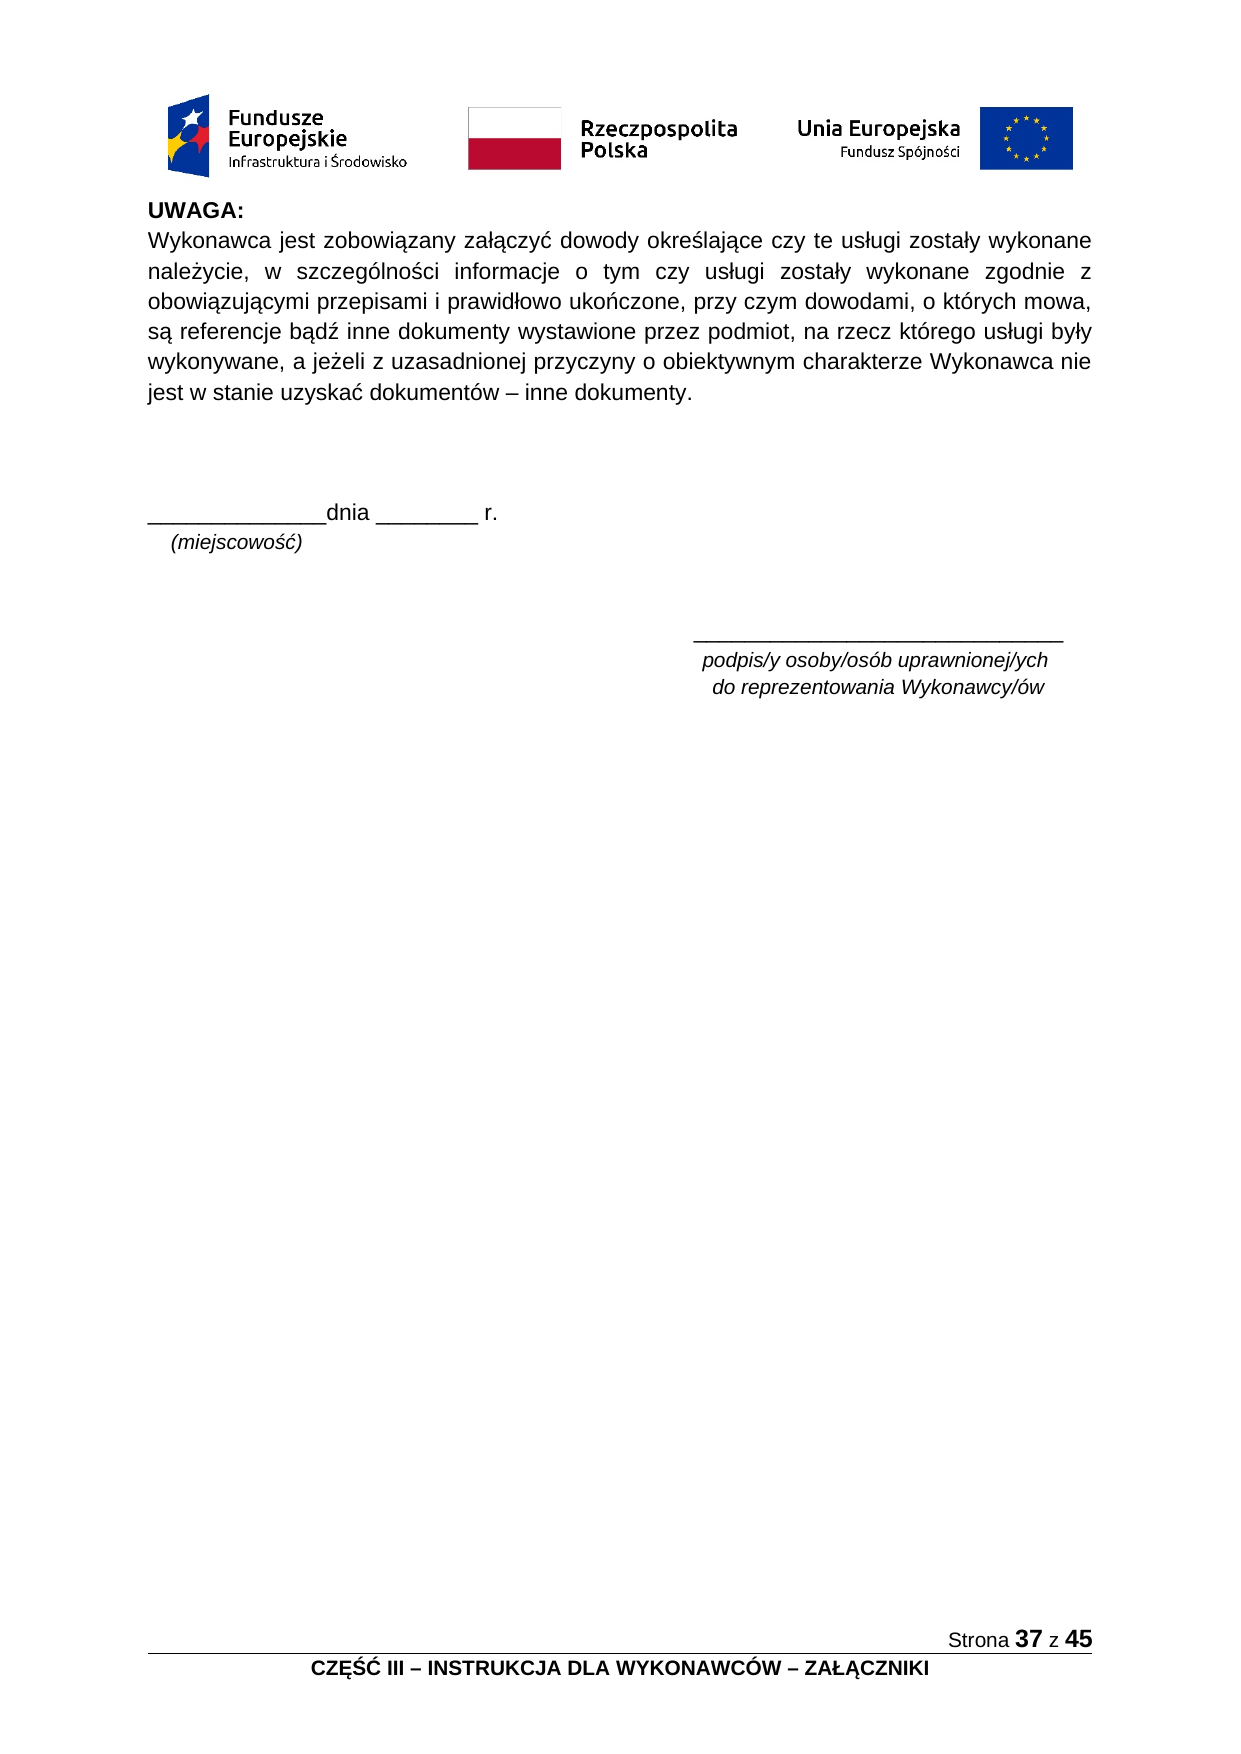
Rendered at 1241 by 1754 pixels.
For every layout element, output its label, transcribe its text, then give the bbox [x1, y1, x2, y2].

text ______________dnia ________ r. [148, 499, 1092, 526]
picture [147, 73, 1093, 198]
text UWAGA: [148, 198, 1092, 224]
text (miejscowość) [148, 529, 1092, 553]
text _____________________________ podpis/y osoby/osób uprawnionej/ych do reprezentowania Wykonawcy/ów [664, 617, 1092, 699]
text Wykonawca jest zobowiązany załączyć dowody określające czy te usługi zostały wykonane należycie, w szczególności informacje o tym czy usługi zostały wykonane zgodnie z obowiązującymi przepisami i prawidłowo ukończone, przy czym dowodami, o których mowa, są referencje bądź inne dokumenty wystawione przez podmiot, na rzecz którego usługi były wykonywane, a jeżeli z uzasadnionej przyczyny o obiektywnym charakterze Wykonawca nie jest w stanie uzyskać dokumentów – inne dokumenty. [148, 227, 1092, 405]
